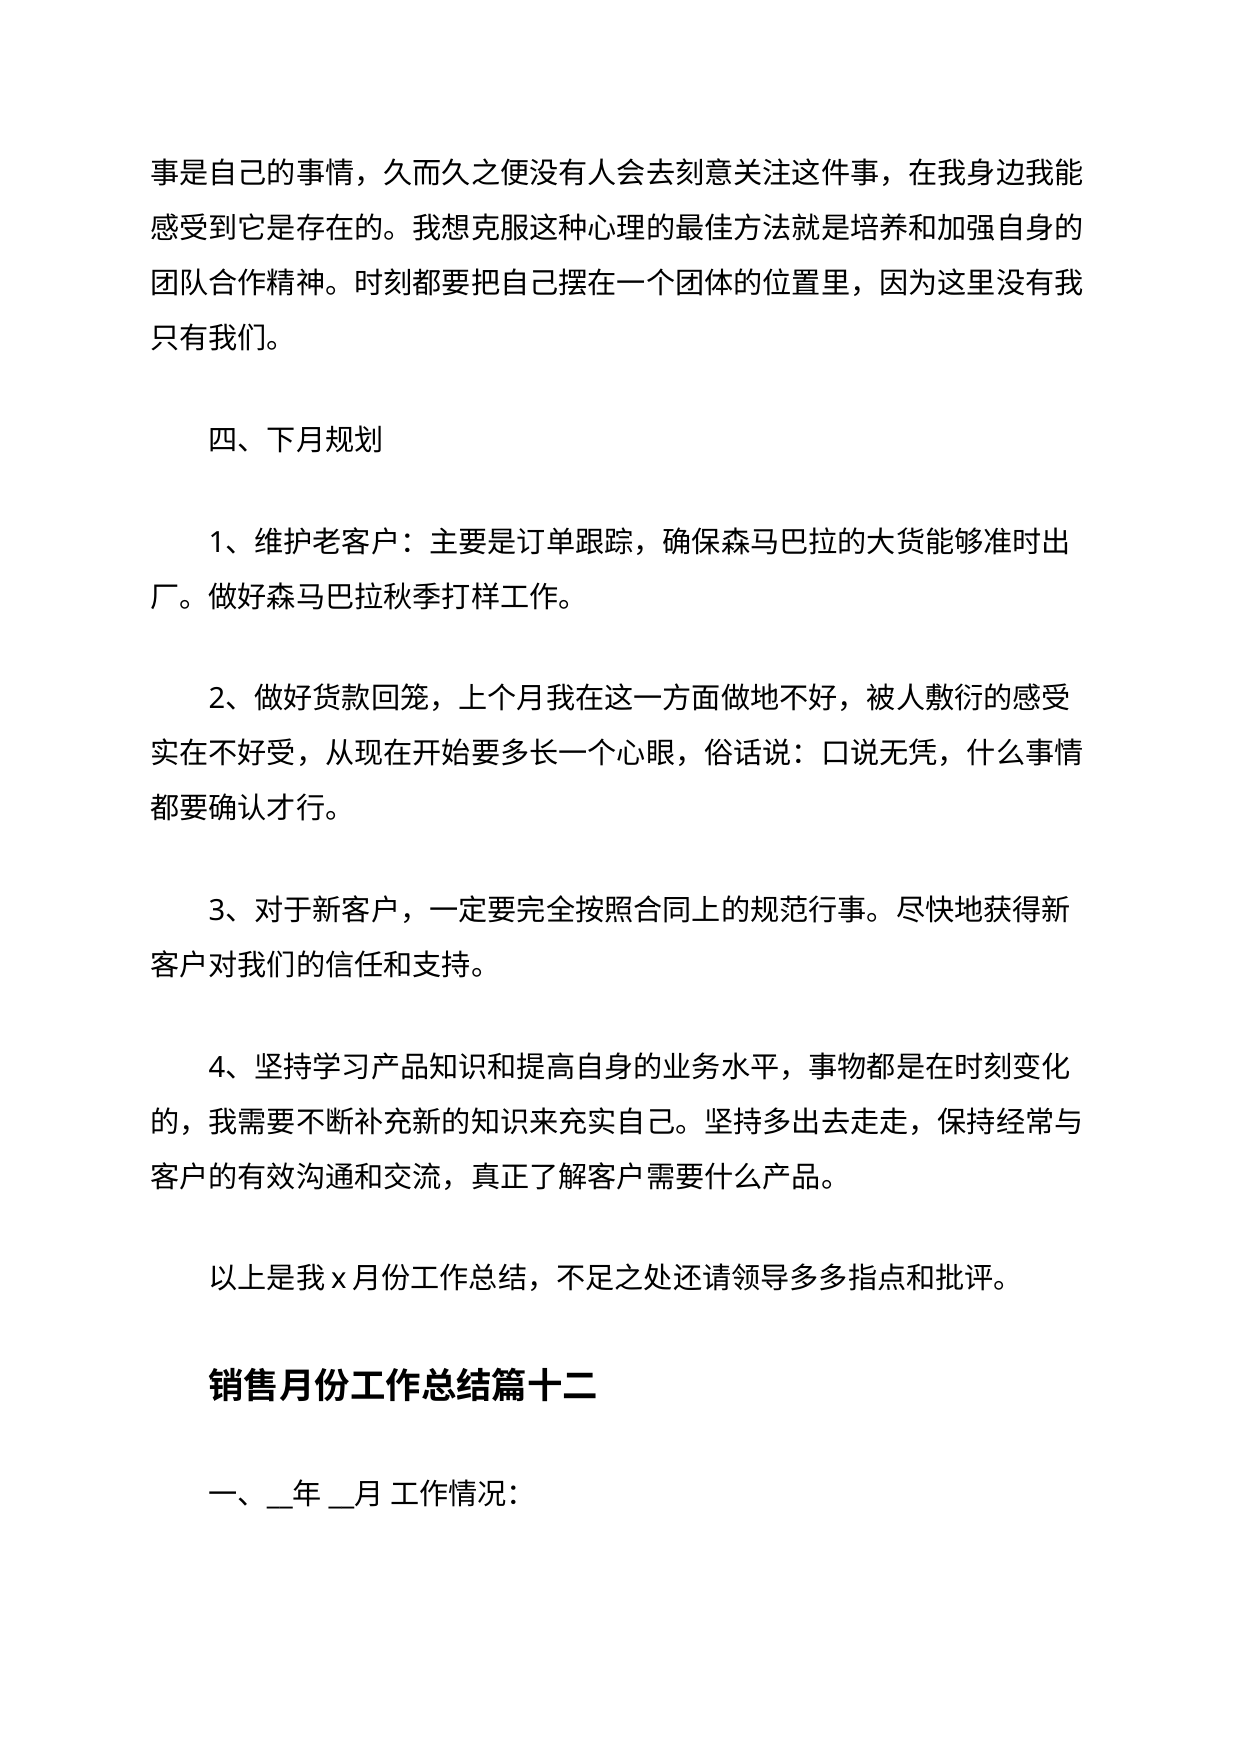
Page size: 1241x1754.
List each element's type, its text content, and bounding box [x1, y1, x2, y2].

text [150, 150, 1090, 357]
text 4、坚持学习产品知识和提高自身的业务水平，事物都是在时刻变化的，我需要不断补充新的知识来充实自己。坚持多出去走走，保持经常与客户的有效沟通和交流，真正了解客户需要什么产品。 [150, 1043, 1090, 1196]
text 销售月份工作总结篇十二 [150, 1357, 1090, 1408]
text 一、__年 __月 工作情况： [150, 1471, 1090, 1513]
text 2、做好货款回笼，上个月我在这一方面做地不好，被人敷衍的感受实在不好受，从现在开始要多长一个心眼，俗话说：口说无凭，什么事情都要确认才行。 [150, 675, 1090, 827]
text 3、对于新客户，一定要完全按照合同上的规范行事。尽快地获得新客户对我们的信任和支持。 [150, 887, 1090, 984]
text 四、下月规划 [150, 416, 1090, 459]
text 以上是我x月份工作总结，不足之处还请领导多多指点和批评。 [150, 1255, 1090, 1297]
text 1、维护老客户：主要是订单跟踪，确保森马巴拉的大货能够准时出厂。做好森马巴拉秋季打样工作。 [150, 518, 1090, 616]
